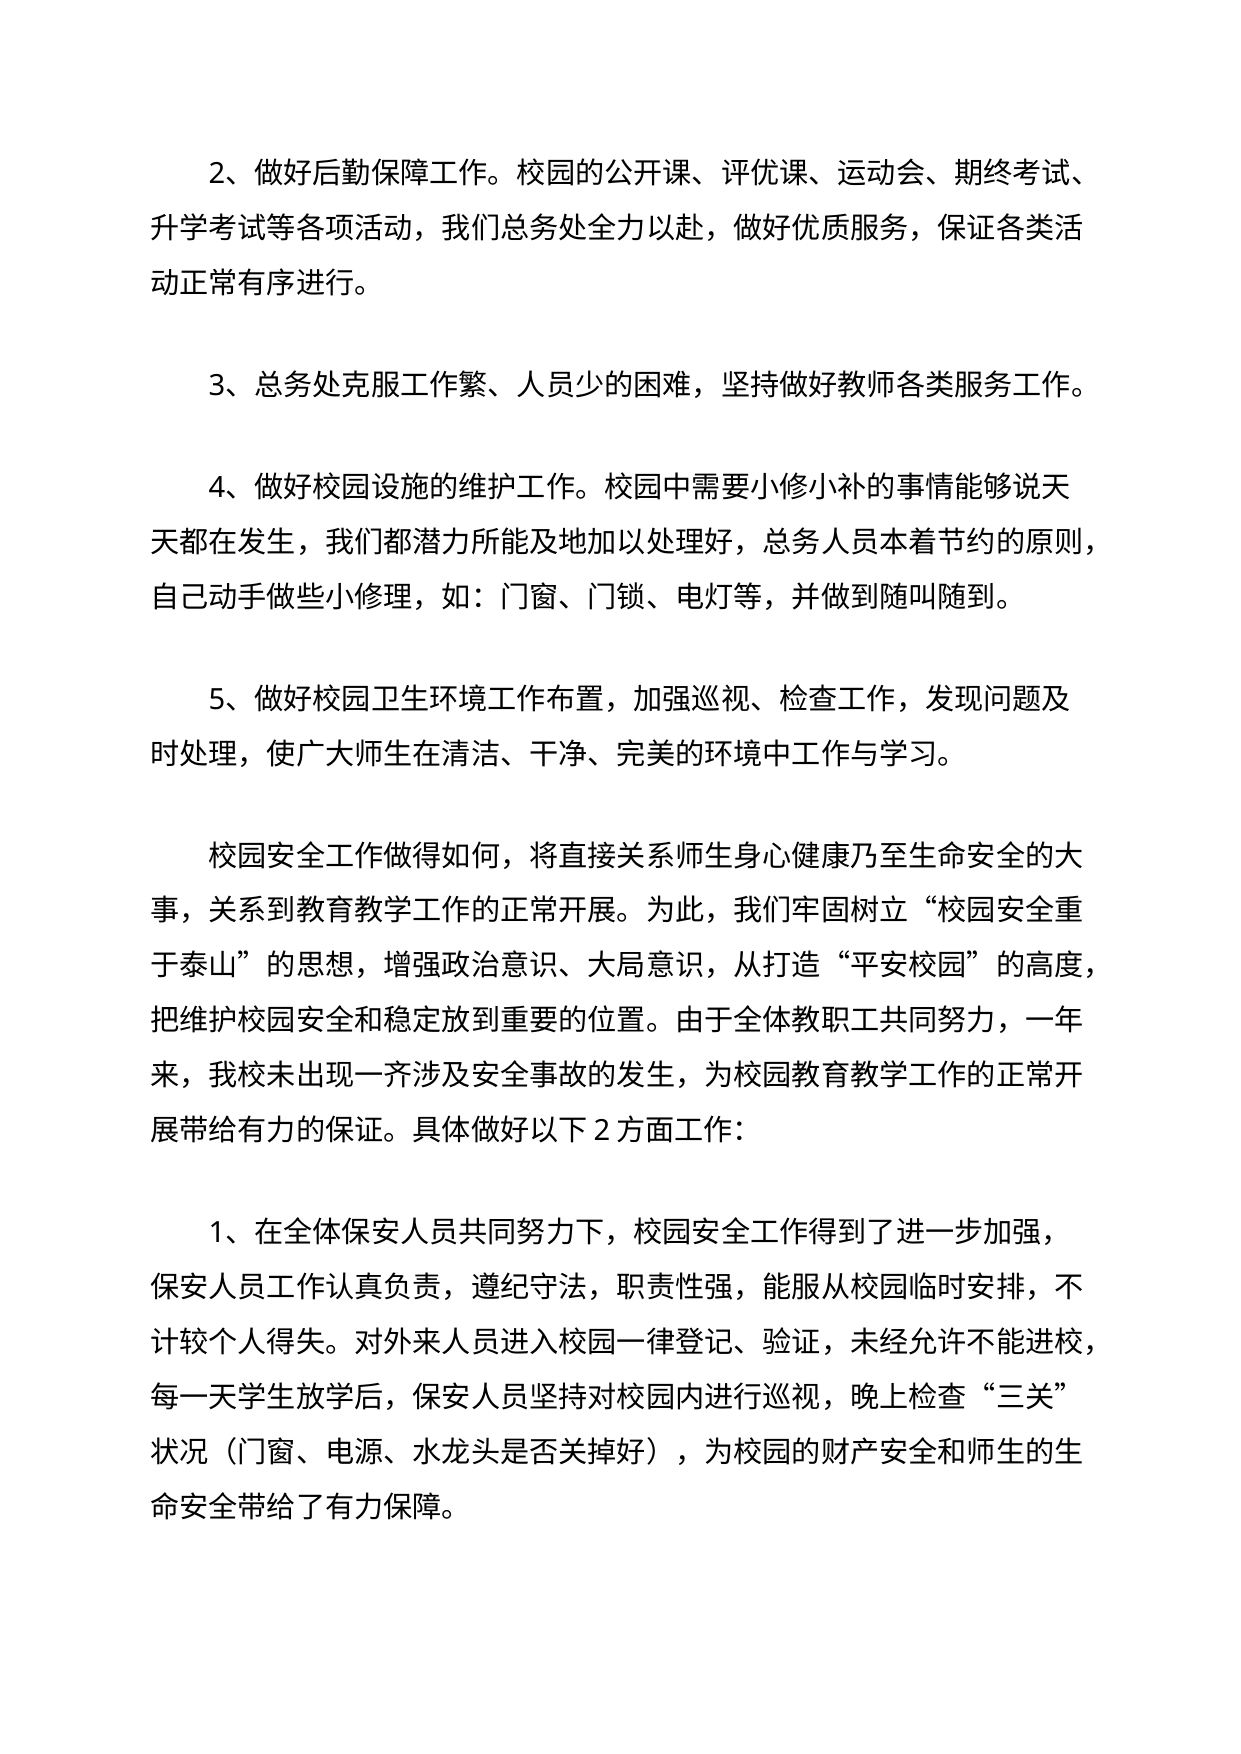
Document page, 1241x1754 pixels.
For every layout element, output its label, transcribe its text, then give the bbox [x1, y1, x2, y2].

text 3、总务处克服工作繁、人员少的困难，坚持做好教师各类服务工作。 [150, 362, 1090, 404]
text 2、做好后勤保障工作。校园的公开课、评优课、运动会、期终考试、升学考试等各项活动，我们总务处全力以赴，做好优质服务，保证各类活动正常有序进行。 [150, 150, 1090, 302]
text 4、做好校园设施的维护工作。校园中需要小修小补的事情能够说天天都在发生，我们都潜力所能及地加以处理好，总务人员本着节约的原则，自己动手做些小修理，如：门窗、门锁、电灯等，并做到随叫随到。 [150, 464, 1090, 616]
text 5、做好校园卫生环境工作布置，加强巡视、检查工作，发现问题及时处理，使广大师生在清洁、干净、完美的环境中工作与学习。 [150, 675, 1090, 773]
text 1、在全体保安人员共同努力下，校园安全工作得到了进一步加强，保安人员工作认真负责，遵纪守法，职责性强，能服从校园临时安排，不计较个人得失。对外来人员进入校园一律登记、验证，未经允许不能进校，每一天学生放学后，保安人员坚持对校园内进行巡视，晚上检查“三关”状况（门窗、电源、水龙头是否关掉好），为校园的财产安全和师生的生命安全带给了有力保障。 [150, 1208, 1090, 1525]
text 校园安全工作做得如何，将直接关系师生身心健康乃至生命安全的大事，关系到教育教学工作的正常开展。为此，我们牢固树立“校园安全重于泰山”的思想，增强政治意识、大局意识，从打造“平安校园”的高度，把维护校园安全和稳定放到重要的位置。由于全体教职工共同努力，一年来，我校未出现一齐涉及安全事故的发生，为校园教育教学工作的正常开展带给有力的保证。具体做好以下2方面工作： [150, 832, 1090, 1149]
